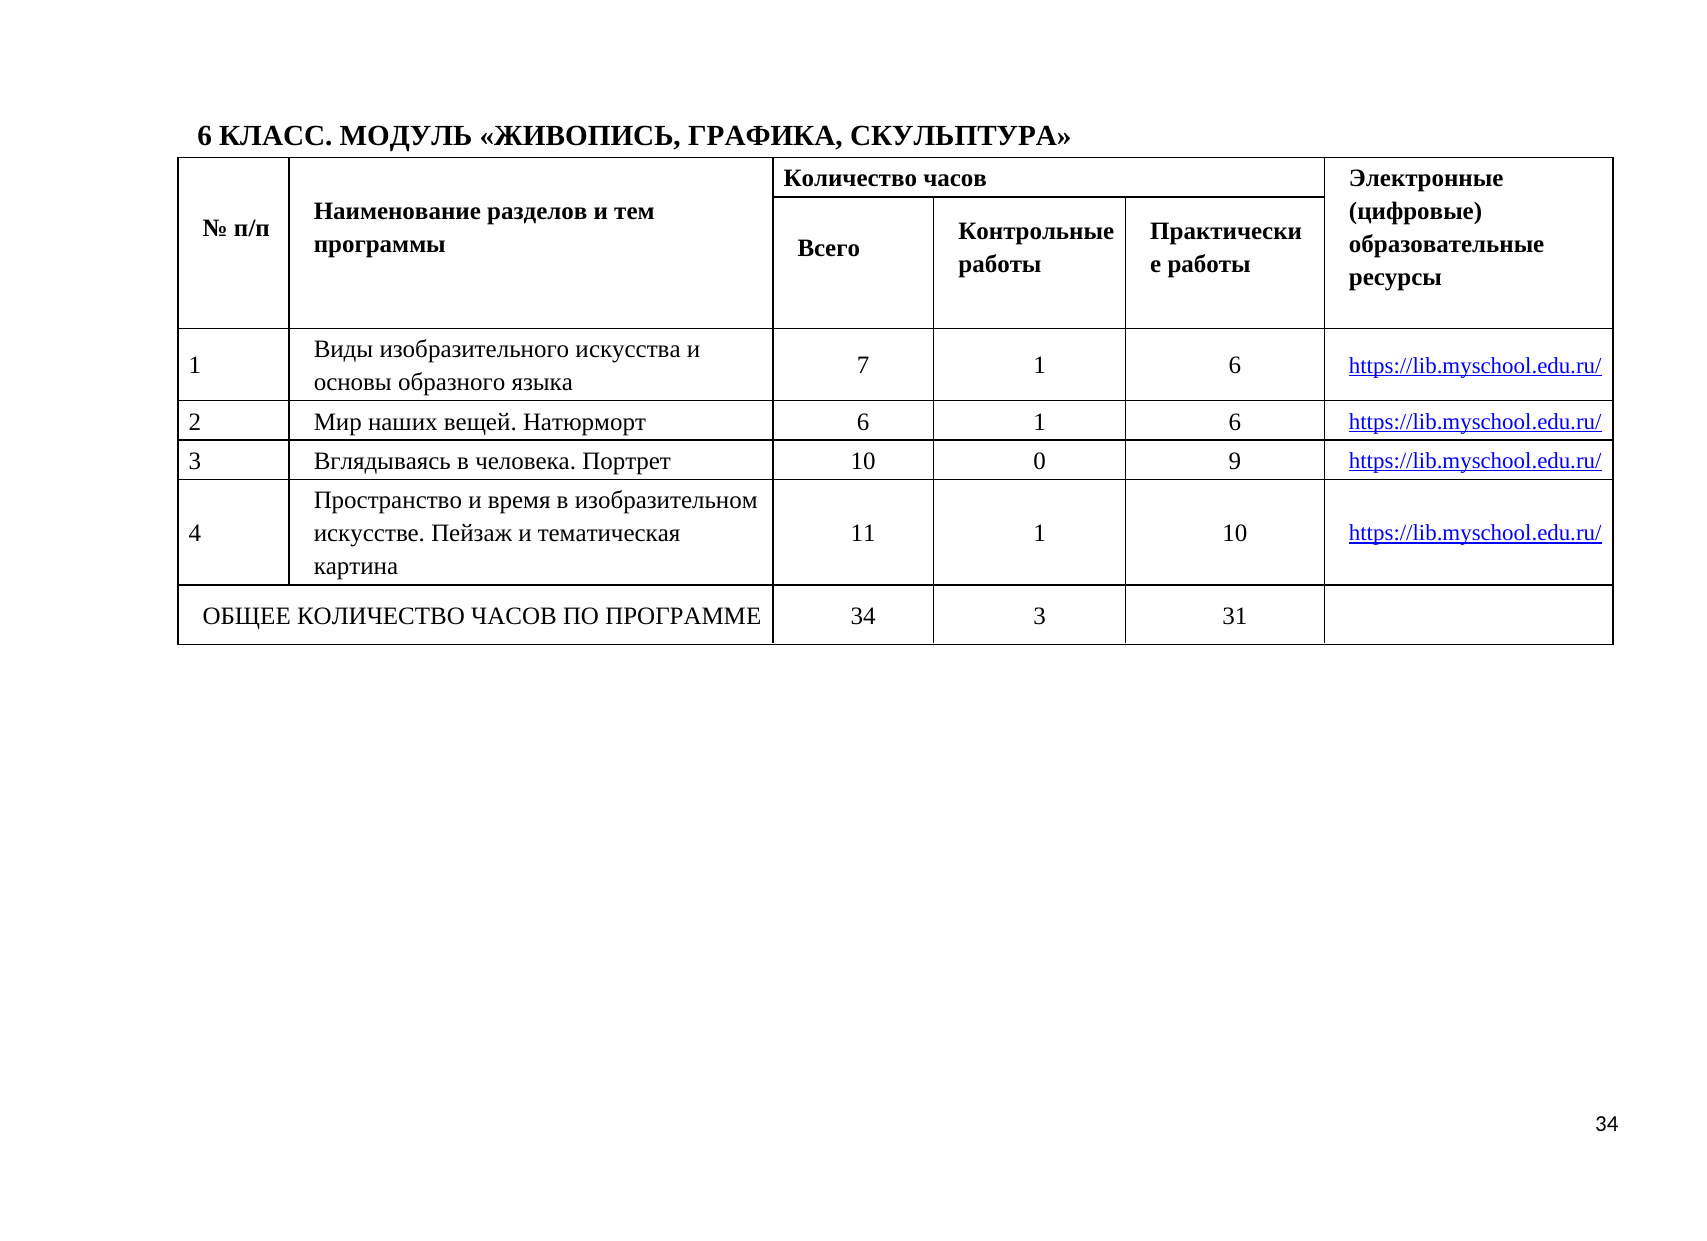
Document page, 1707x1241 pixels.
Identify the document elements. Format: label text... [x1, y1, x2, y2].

table_cell 3 [179, 441, 288, 478]
table_cell 11 [774, 480, 933, 584]
table_cell 6 [774, 401, 933, 439]
table_cell Вглядываясь в человека. Портрет [290, 441, 772, 478]
table_cell ОБЩЕЕ КОЛИЧЕСТВО ЧАСОВ ПО ПРОГРАММЕ [179, 586, 772, 643]
table_cell 7 [774, 329, 933, 400]
table_header Наименование разделов и тем программы [290, 158, 772, 327]
table_cell 1 [934, 480, 1125, 584]
table_cell https://lib.myschool.edu.ru/ [1325, 401, 1612, 439]
table_cell https://lib.myschool.edu.ru/ [1325, 441, 1612, 478]
table_cell https://lib.myschool.edu.ru/ [1325, 480, 1612, 584]
table_header Электронные (цифровые) образовательные ресурсы [1325, 158, 1612, 327]
table_cell 10 [774, 441, 933, 478]
table_cell 0 [934, 441, 1125, 478]
table_header № п/п [179, 158, 288, 327]
table_cell Виды изобразительного искусства и основы образного языка [290, 329, 772, 400]
table_cell Всего [774, 198, 933, 327]
table_cell [1325, 586, 1612, 643]
table_cell 1 [934, 401, 1125, 439]
text 6 КЛАСС. МОДУЛЬ «ЖИВОПИСЬ, ГРАФИКА, СКУЛЬПТУРА» [190, 118, 1618, 152]
table_header Количество часов [774, 158, 1324, 196]
table_cell https://lib.myschool.edu.ru/ [1325, 329, 1612, 400]
table_cell 3 [934, 586, 1125, 643]
table_cell 2 [179, 401, 288, 439]
table_cell 4 [179, 480, 288, 584]
table_cell Мир наших вещей. Натюрморт [290, 401, 772, 439]
table_cell Практические работы [1126, 198, 1324, 327]
table_cell Пространство и время в изобразительном искусстве. Пейзаж и тематическая картина [290, 480, 772, 584]
table_cell 34 [774, 586, 933, 643]
table_cell 6 [1126, 329, 1324, 400]
table_cell 1 [179, 329, 288, 400]
table_cell 10 [1126, 480, 1324, 584]
table_cell 1 [934, 329, 1125, 400]
table_cell 31 [1126, 586, 1324, 643]
table_cell 6 [1126, 401, 1324, 439]
table_cell Контрольные работы [934, 198, 1125, 327]
table_cell 9 [1126, 441, 1324, 478]
